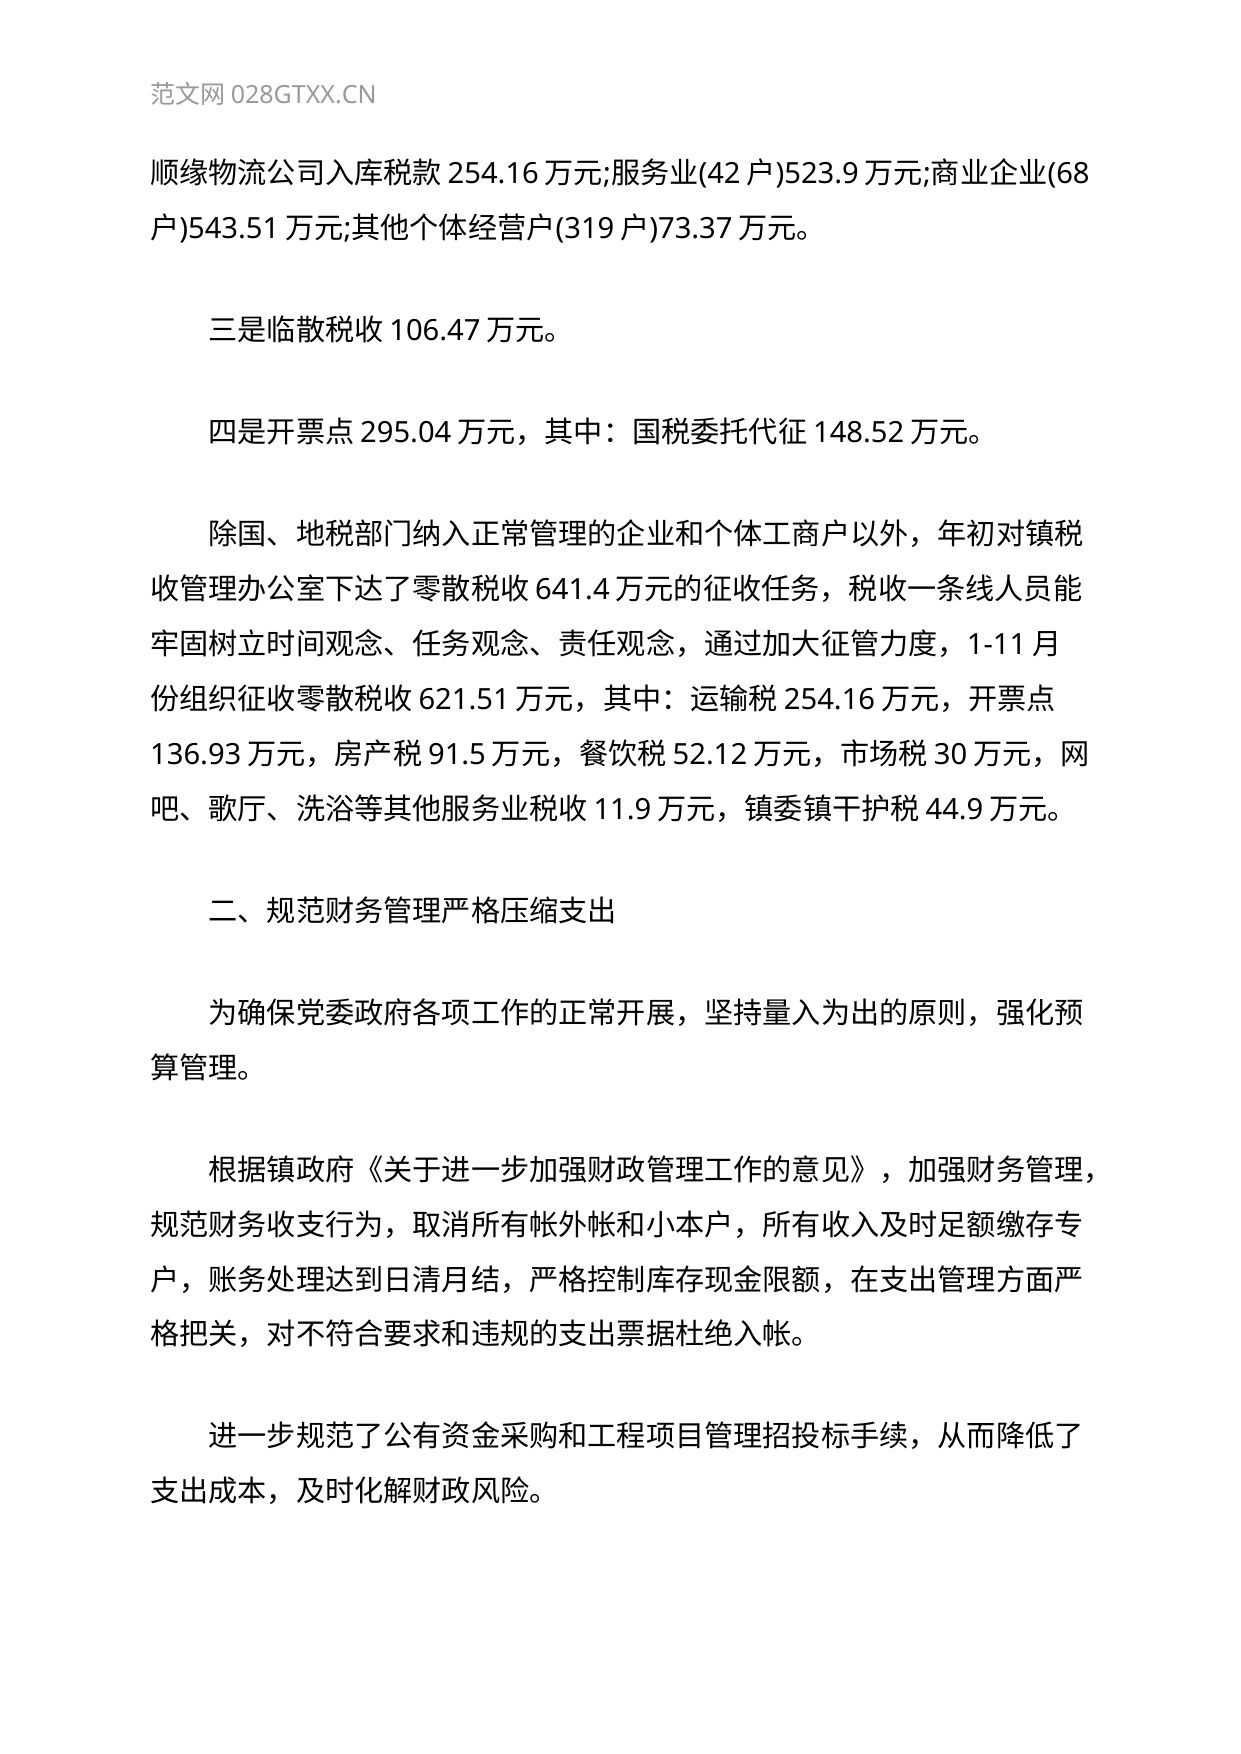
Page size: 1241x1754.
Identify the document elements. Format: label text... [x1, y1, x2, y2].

text 四是开票点295.04万元，其中：国税委托代征148.52万元。 [150, 409, 1090, 451]
text 二、规范财务管理严格压缩支出 [150, 888, 1090, 930]
text 根据镇政府《关于进一步加强财政管理工作的意见》，加强财务管理，规范财务收支行为，取消所有帐外帐和小本户，所有收入及时足额缴存专户，账务处理达到日清月结，严格控制库存现金限额，在支出管理方面严格把关，对不符合要求和违规的支出票据杜绝入帐。 [150, 1146, 1090, 1353]
text 为确保党委政府各项工作的正常开展，坚持量入为出的原则，强化预算管理。 [150, 989, 1090, 1087]
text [150, 150, 1090, 247]
text 除国、地税部门纳入正常管理的企业和个体工商户以外，年初对镇税收管理办公室下达了零散税收641.4万元的征收任务，税收一条线人员能牢固树立时间观念、任务观念、责任观念，通过加大征管力度，1-11月份组织征收零散税收621.51万元，其中：运输税254.16万元，开票点136.93万元，房产税91.5万元，餐饮税52.12万元，市场税30万元，网吧、歌厅、洗浴等其他服务业税收11.9万元，镇委镇干护税44.9万元。 [150, 511, 1090, 828]
text 三是临散税收106.47万元。 [150, 307, 1090, 349]
text 进一步规范了公有资金采购和工程项目管理招投标手续，从而降低了支出成本，及时化解财政风险。 [150, 1413, 1090, 1510]
